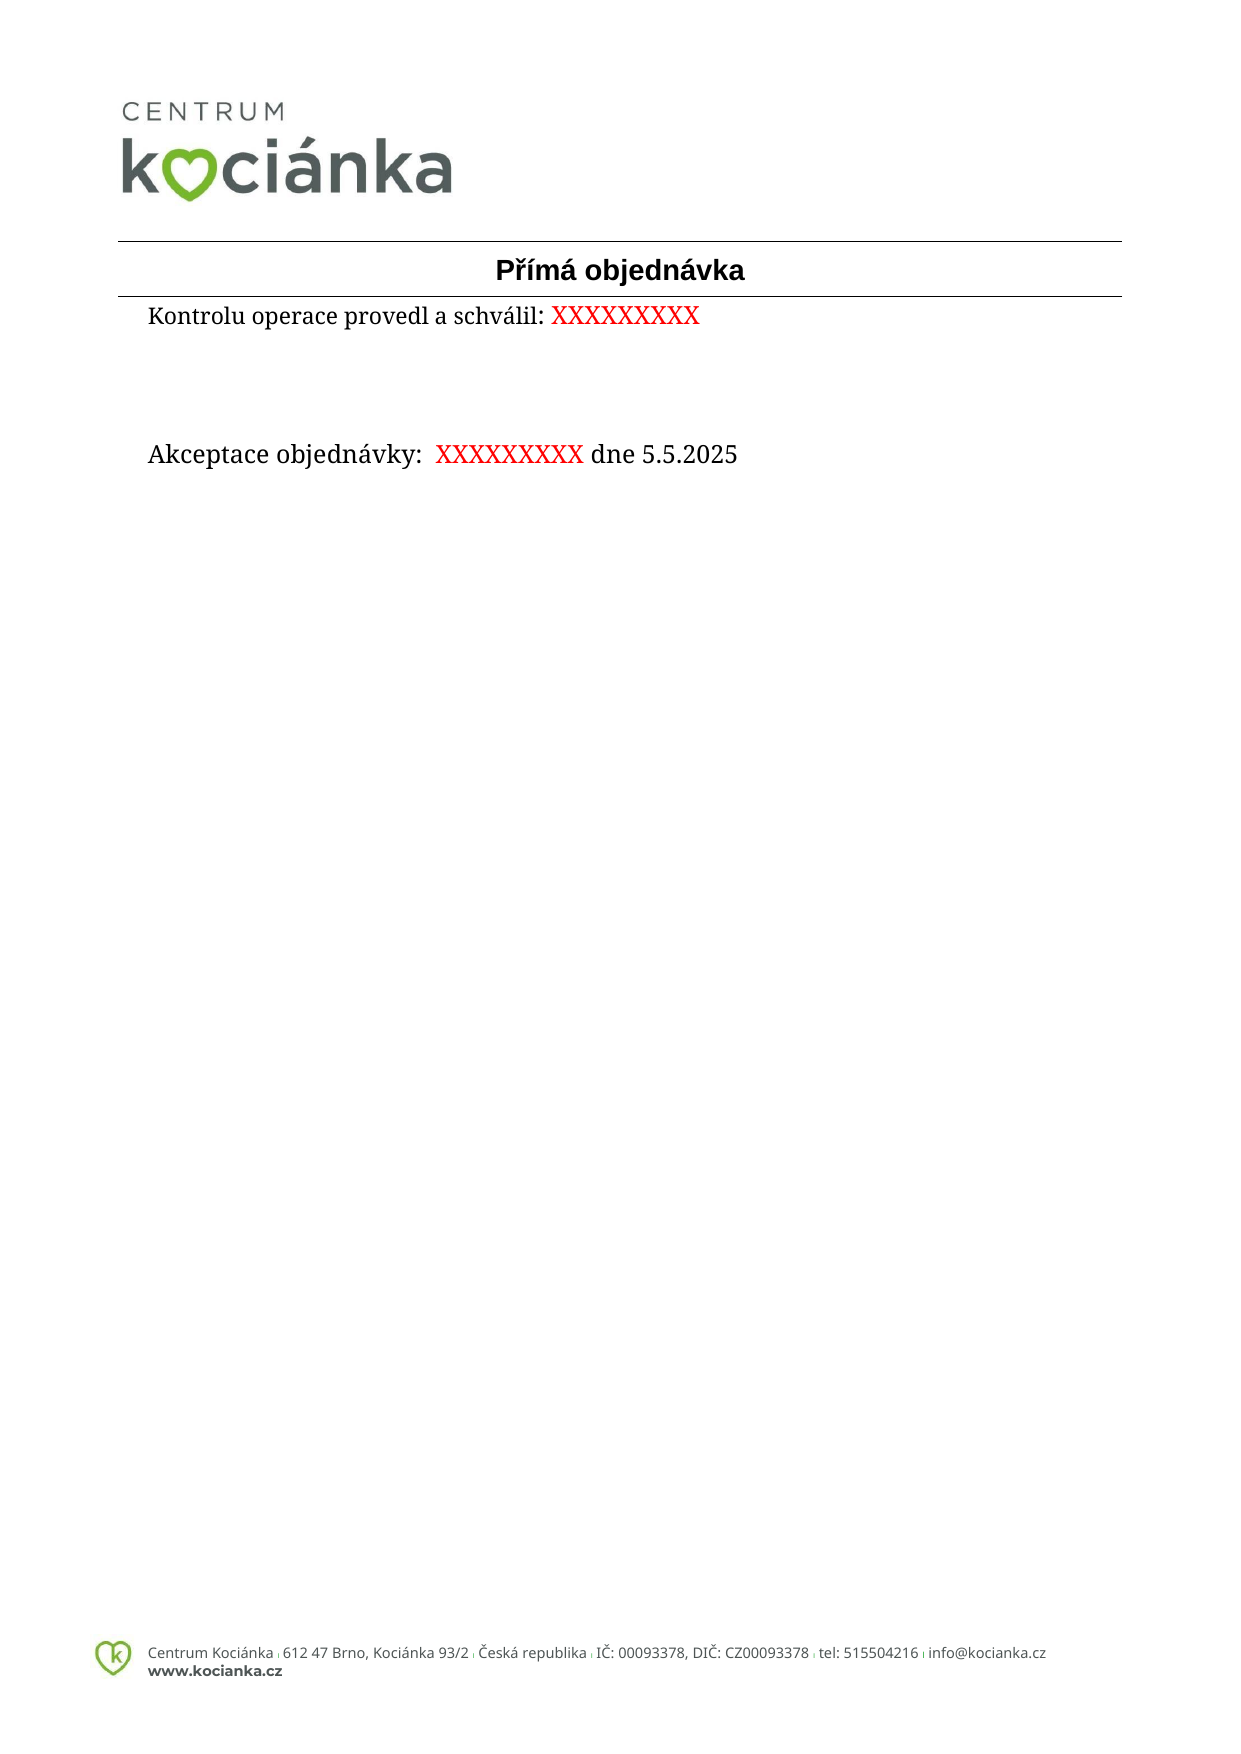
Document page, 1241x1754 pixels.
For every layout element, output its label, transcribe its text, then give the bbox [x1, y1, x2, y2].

picture [103, 88, 466, 213]
picture [90, 1634, 137, 1682]
text Akceptace objednávky: XXXXXXXXX dne 5.5.2025 [148, 437, 1093, 471]
text Kontrolu operace provedl a schválil: XXXXXXXXX [148, 297, 1093, 332]
